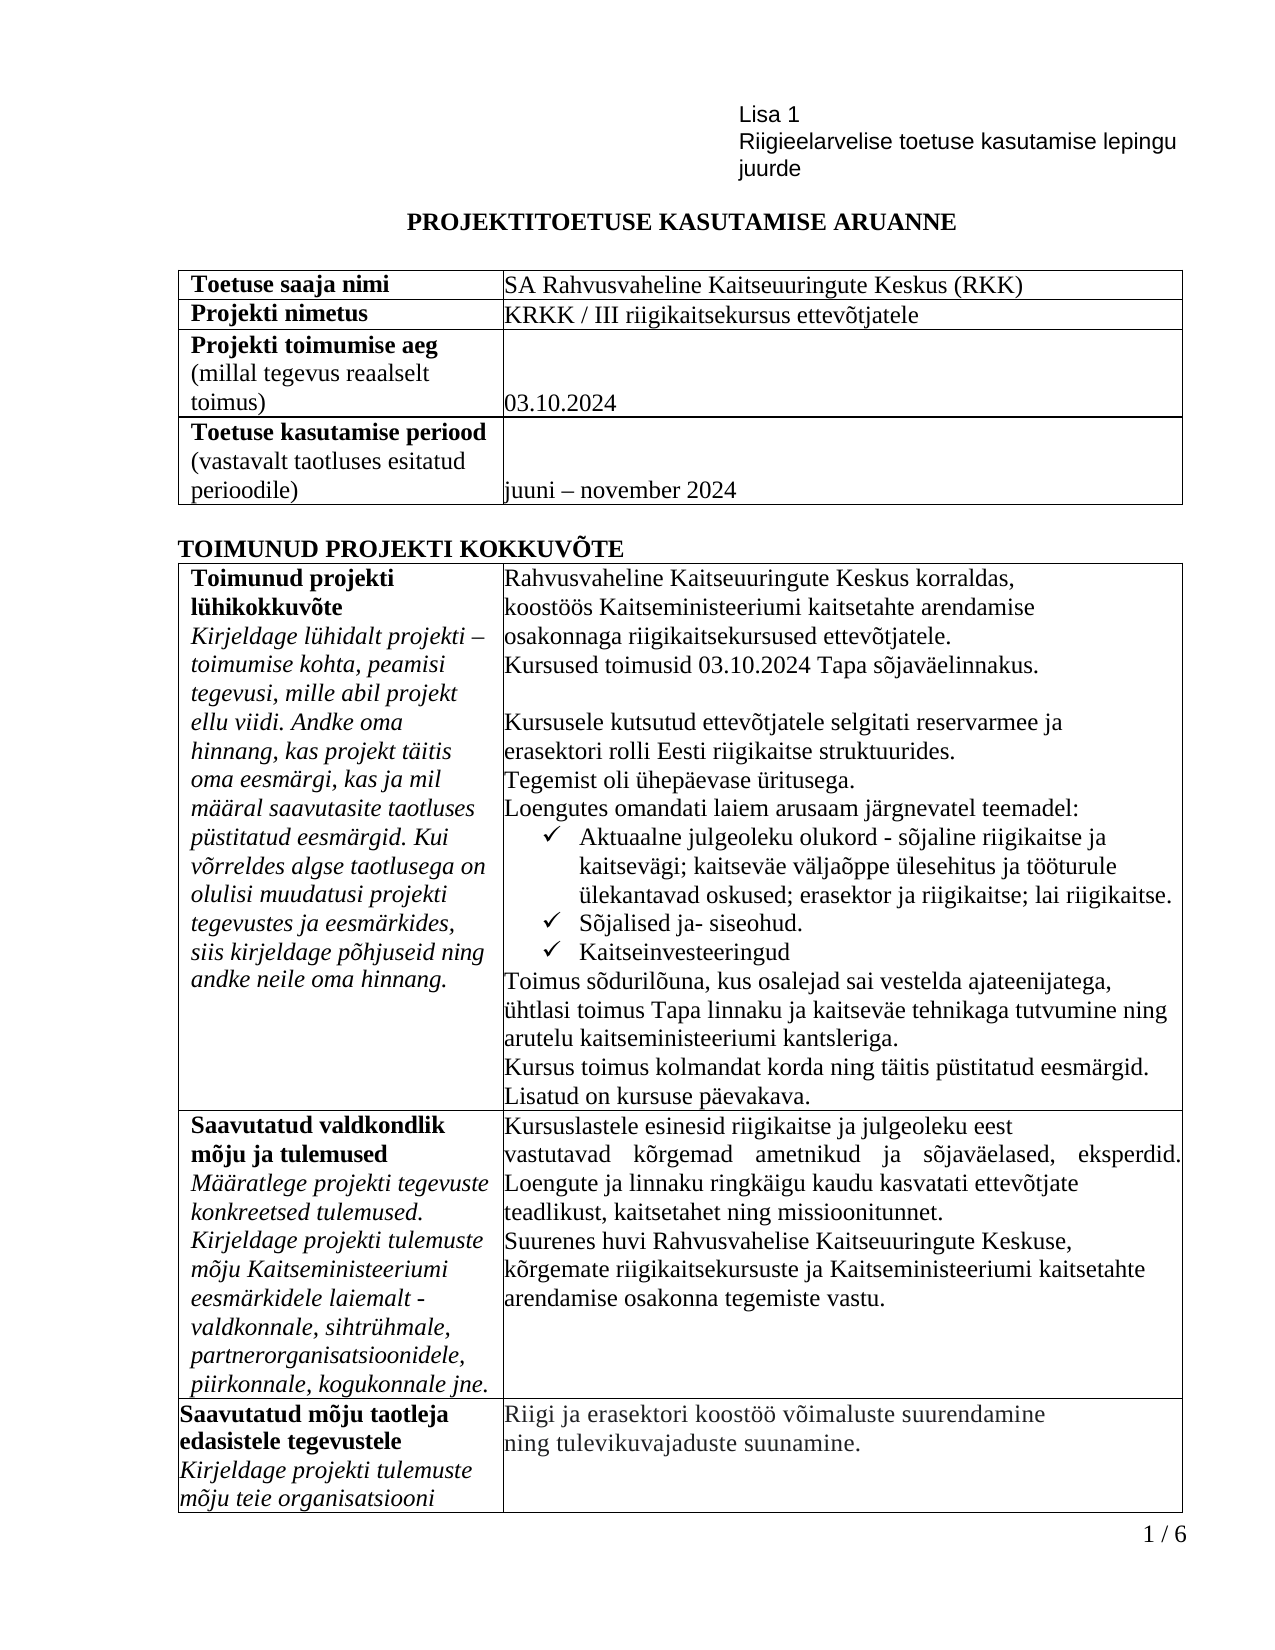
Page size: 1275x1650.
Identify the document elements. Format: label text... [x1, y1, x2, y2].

text Lisa 1 [739, 102, 1198, 128]
text Riigieelarvelise toetuse kasutamise lepingu juurde [739, 128, 1198, 181]
table_cell Kursuslastele esinesid riigikaitse ja julgeoleku eest vastutavad kõrgemad ametnikud ja sõjaväelased, eksperdid. Loengute ja linnaku ringkäigu kaudu kasvatati ettevõtjate teadlikust, kaitsetahet ning missioonitunnet. Suurenes huvi Rahvusvahelise Kaitseuuringute Keskuse, kõrgemate riigikaitsekursuste ja Kaitseministeeriumi kaitsetahte arendamise osakonna tegemiste vastu. [504, 1111, 1182, 1398]
table_header SA Rahvusvaheline Kaitseuuringute Keskus (RKK) [504, 271, 1182, 299]
table_cell Projekti nimetus [179, 300, 503, 329]
table_header Rahvusvaheline Kaitseuuringute Keskus korraldas, koostöös Kaitseministeeriumi kaitsetahte arendamise osakonnaga riigikaitsekursused ettevõtjatele. Kursused toimusid 03.10.2024 Tapa sõjaväelinnakus. Kursusele kutsutud ettevõtjatele selgitati reservarmee ja erasektori rolli Eesti riigikaitse struktuurides. Tegemist oli ühepäevase üritusega. Loengutes omandati laiem arusaam järgnevatel teemadel: Aktuaalne julgeoleku olukord - sõjaline riigikaitse ja kaitsevägi; kaitseväe väljaõppe ülesehitus ja tööturule ülekantavad oskused; erasektor ja riigikaitse; lai riigikaitse. Sõjalised ja- siseohud. Kaitseinvesteeringud Toimus sõdurilõuna, kus osalejad sai vestelda ajateenijatega, ühtlasi toimus Tapa linnaku ja kaitseväe tehnikaga tutvumine ning arutelu kaitseministeeriumi kantsleriga. Kursus toimus kolmandat korda ning täitis püstitatud eesmärgid. Lisatud on kursuse päevakava. [504, 564, 1182, 1110]
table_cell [504, 1399, 1182, 1512]
table_cell KRKK / III riigikaitsekursus ettevõtjatele [504, 300, 1182, 329]
table_cell juuni – november 2024 [504, 418, 1182, 504]
table_cell Projekti toimumise aeg (millal tegevus reaalselt toimus) [179, 330, 503, 416]
table_cell Saavutatud valdkondlik mõju ja tulemused Määratlege projekti tegevuste konkreetsed tulemused. Kirjeldage projekti tulemuste mõju Kaitseministeeriumi eesmärkidele laiemalt - valdkonnale, sihtrühmale, partnerorganisatsioonidele, piirkonnale, kogukonnale jne. [179, 1111, 503, 1398]
table_cell Toetuse kasutamise periood (vastavalt taotluses esitatud perioodile) [179, 418, 503, 504]
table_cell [179, 1399, 503, 1512]
table_header Toimunud projekti lühikokkuvõte Kirjeldage lühidalt projekti – toimumise kohta, peamisi tegevusi, mille abil projekt ellu viidi. Andke oma hinnang, kas projekt täitis oma eesmärgi, kas ja mil määral saavutasite taotluses püstitatud eesmärgid. Kui võrreldes algse taotlusega on olulisi muudatusi projekti tegevustes ja eesmärkides, siis kirjeldage põhjuseid ning andke neile oma hinnang. [179, 564, 503, 1110]
text TOIMUNUD PROJEKTI KOKKUVÕTE [177, 534, 1198, 562]
text PROJEKTITOETUSE KASUTAMISE ARUANNE [167, 207, 1197, 236]
table_header Toetuse saaja nimi [179, 271, 503, 299]
table_cell 03.10.2024 [504, 330, 1182, 416]
